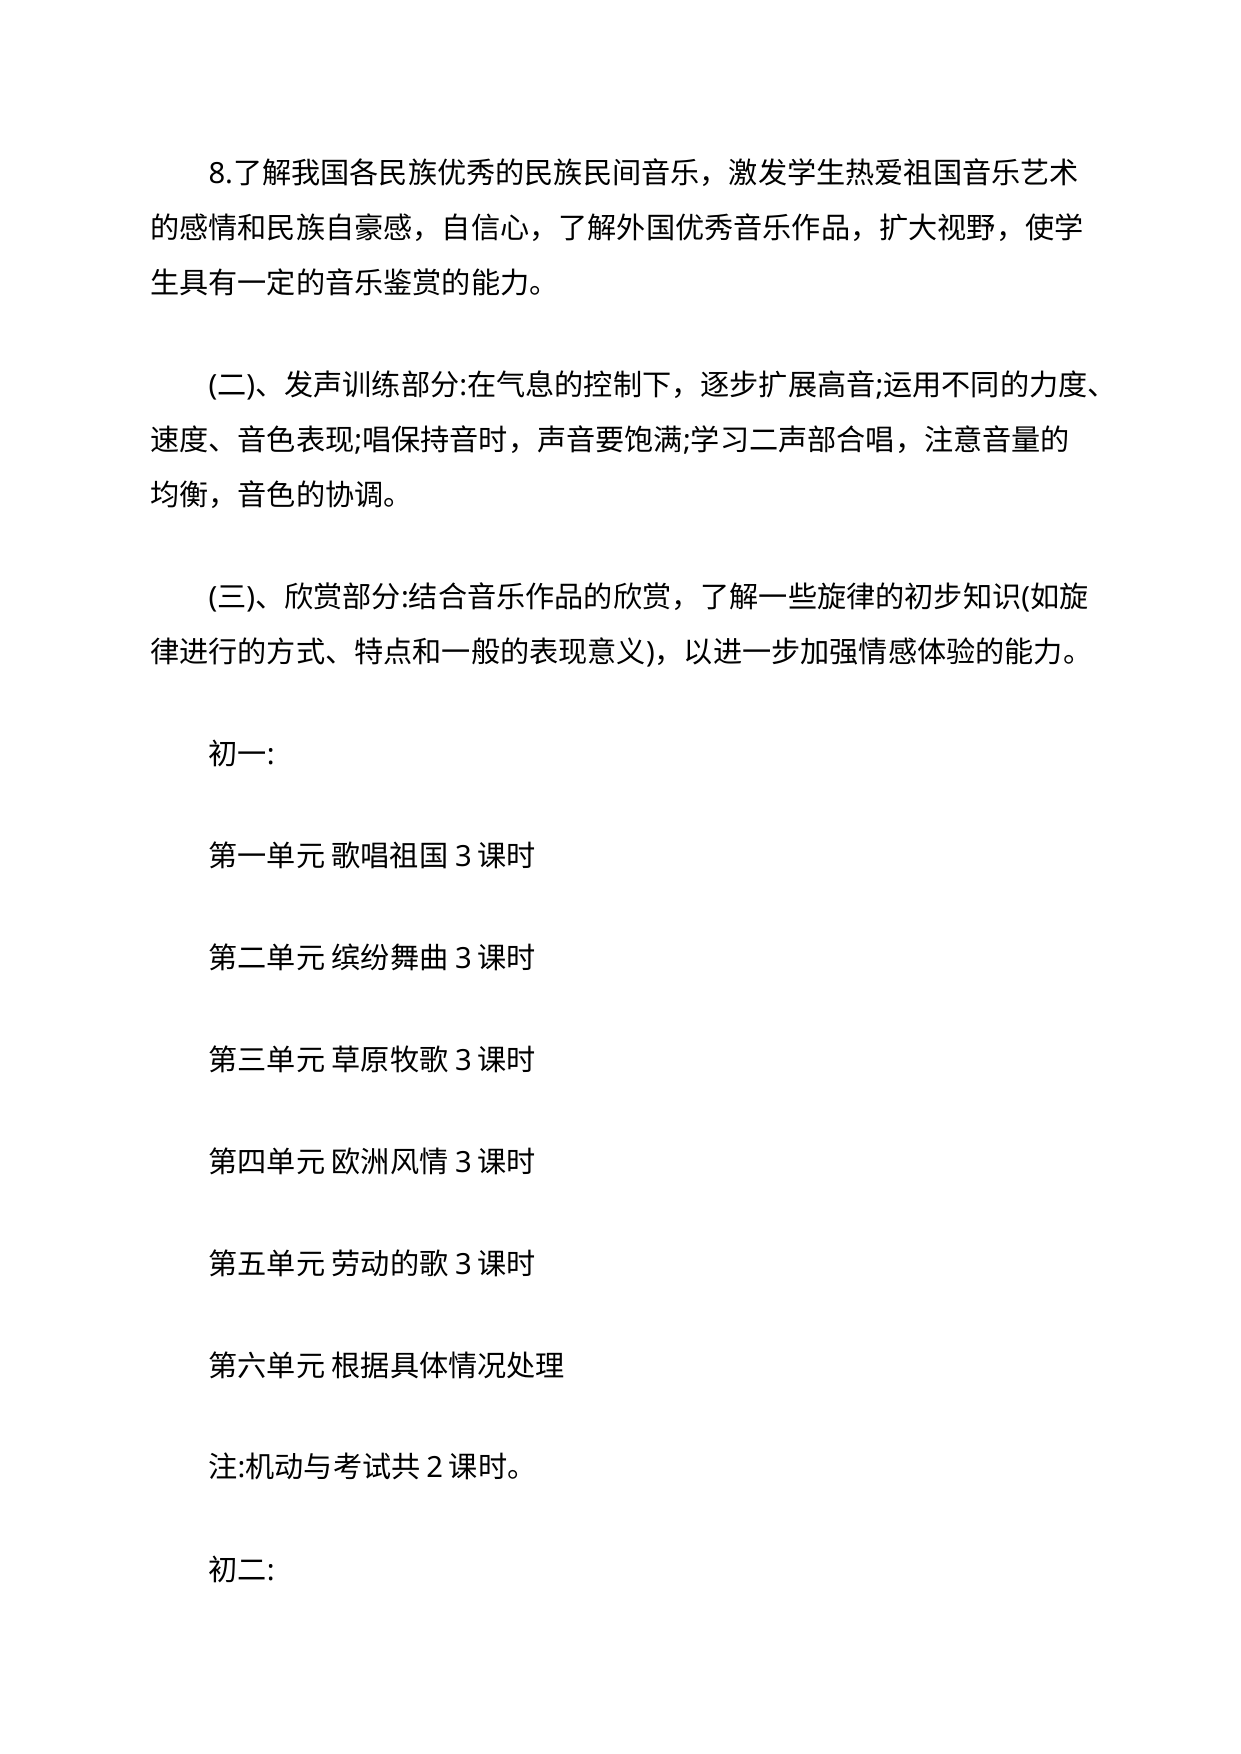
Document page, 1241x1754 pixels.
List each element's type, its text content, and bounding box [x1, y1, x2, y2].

text 第五单元 劳动的歌 3课时 [150, 1240, 1090, 1283]
text 第四单元 欧洲风情 3课时 [150, 1138, 1090, 1181]
text 第六单元 根据具体情况处理 [150, 1342, 1090, 1384]
text 初一: [150, 730, 1090, 773]
text 注:机动与考试共2课时。 [150, 1444, 1090, 1486]
text 初二: [150, 1546, 1090, 1588]
text 第一单元 歌唱祖国 3课时 [150, 832, 1090, 875]
text (二)、发声训练部分:在气息的控制下，逐步扩展高音;运用不同的力度、速度、音色表现;唱保持音时，声音要饱满;学习二声部合唱，注意音量的均衡，音色的协调。 [150, 362, 1090, 514]
text 8.了解我国各民族优秀的民族民间音乐，激发学生热爱祖国音乐艺术的感情和民族自豪感，自信心，了解外国优秀音乐作品，扩大视野，使学生具有一定的音乐鉴赏的能力。 [150, 150, 1090, 302]
text (三)、欣赏部分:结合音乐作品的欣赏，了解一些旋律的初步知识(如旋律进行的方式、特点和一般的表现意义)，以进一步加强情感体验的能力。 [150, 573, 1090, 671]
text 第三单元 草原牧歌 3课时 [150, 1036, 1090, 1079]
text 第二单元 缤纷舞曲 3课时 [150, 934, 1090, 977]
